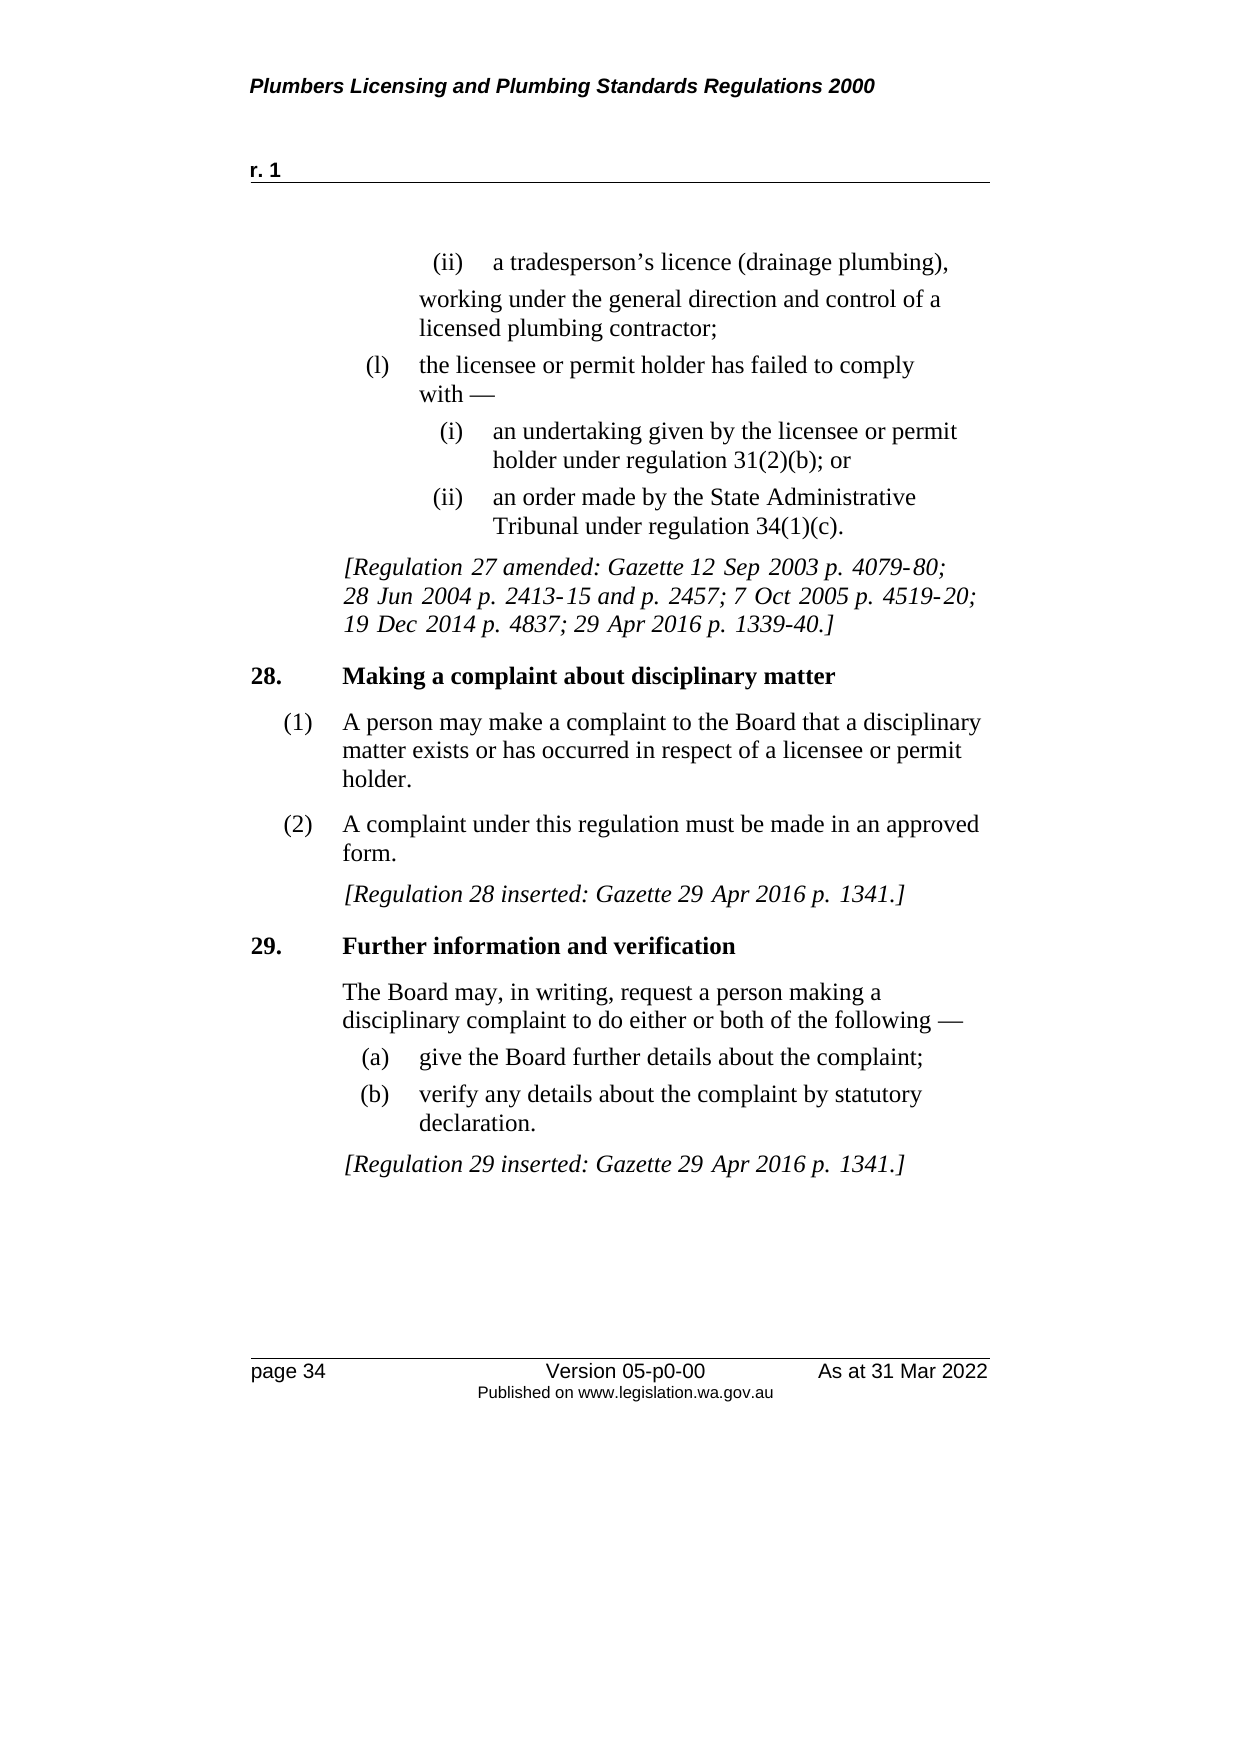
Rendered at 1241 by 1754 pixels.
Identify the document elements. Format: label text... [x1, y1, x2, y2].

text (l) the licensee or permit holder has failed to comply with — [251, 350, 990, 408]
text (ii) an order made by the State Administrative Tribunal under regulation 34(1)(c). [251, 482, 990, 539]
text (i) an undertaking given by the licensee or permit holder under regulation 31(2)(b); or [251, 416, 990, 474]
text (b) verify any details about the complaint by statutory declaration. [251, 1079, 990, 1137]
subtitle 28. Making a complaint about disciplinary matter [251, 661, 990, 690]
subtitle 29. Further information and verification [251, 931, 990, 960]
text (1) A person may make a complaint to the Board that a disciplinary matter exists or has occurred in respect of a licensee or permit holder. [251, 707, 990, 793]
text [Regulation 28 inserted: Gazette 29 Apr 2016 p. 1341.] [251, 879, 990, 908]
text (ii) a tradesperson’s licence (drainage plumbing), [251, 247, 990, 276]
text The Board may, in writing, request a person making a disciplinary complaint to do either or both of the following — [251, 977, 990, 1034]
text (2) A complaint under this regulation must be made in an approved form. [251, 809, 990, 867]
text (a) give the Board further details about the complaint; [251, 1042, 990, 1071]
text [Regulation 29 inserted: Gazette 29 Apr 2016 p. 1341.] [251, 1149, 990, 1178]
text working under the general direction and control of a licensed plumbing contractor; [251, 284, 990, 342]
text [Regulation 27 amended: Gazette 12 Sep 2003 p. 4079-80; 28 Jun 2004 p. 2413-15 and p. 2457; 7 Oct 2005 p. 4519-20; 19 Dec 2014 p. 4837; 29 Apr 2016 p. 1339-40.] [251, 552, 990, 638]
